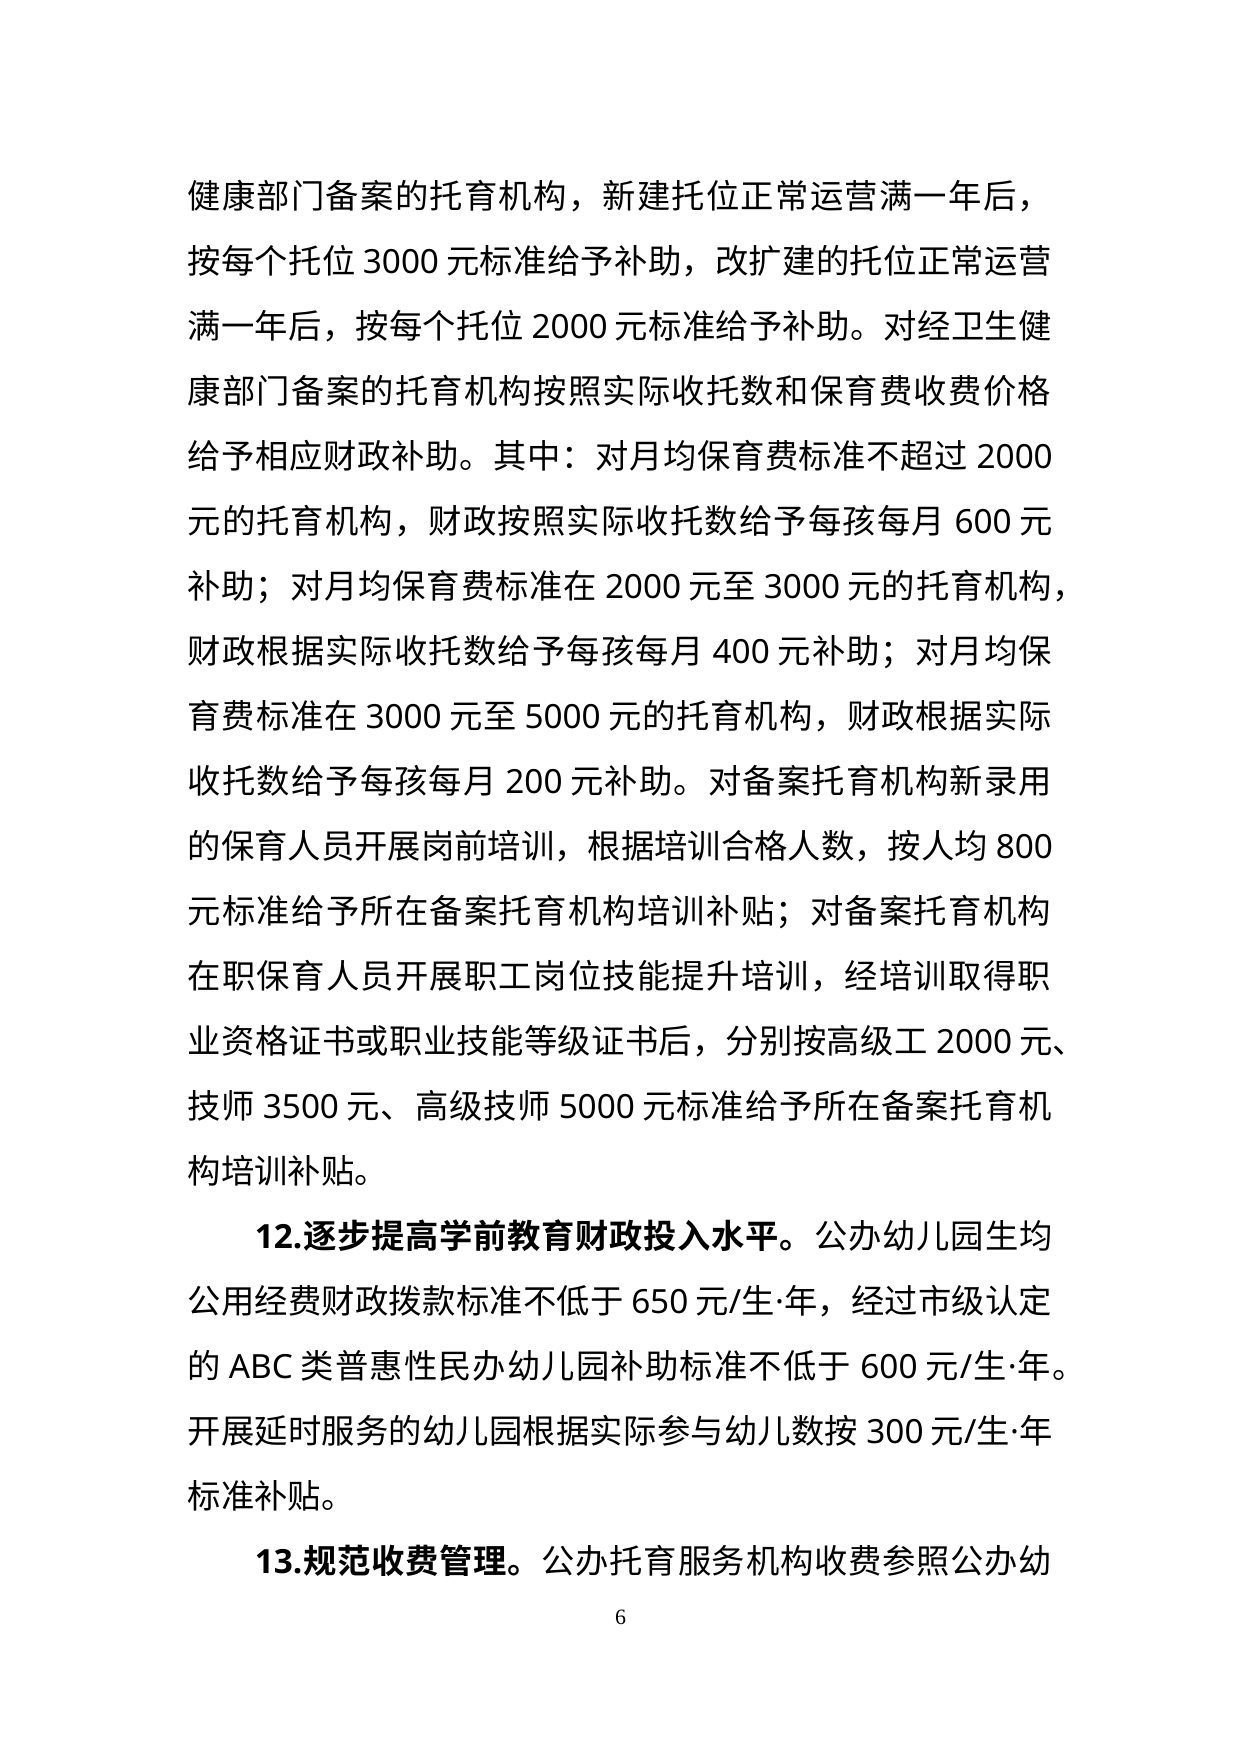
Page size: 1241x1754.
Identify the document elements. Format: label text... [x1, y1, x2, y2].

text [187, 162, 1053, 1202]
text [187, 1527, 1053, 1592]
text 12.逐步提高学前教育财政投入水平。公办幼儿园生均公用经费财政拨款标准不低于650元/生·年，经过市级认定的ABC类普惠性民办幼儿园补助标准不低于600元/生·年。开展延时服务的幼儿园根据实际参与幼儿数按300元/生·年标准补贴。 [187, 1202, 1053, 1527]
